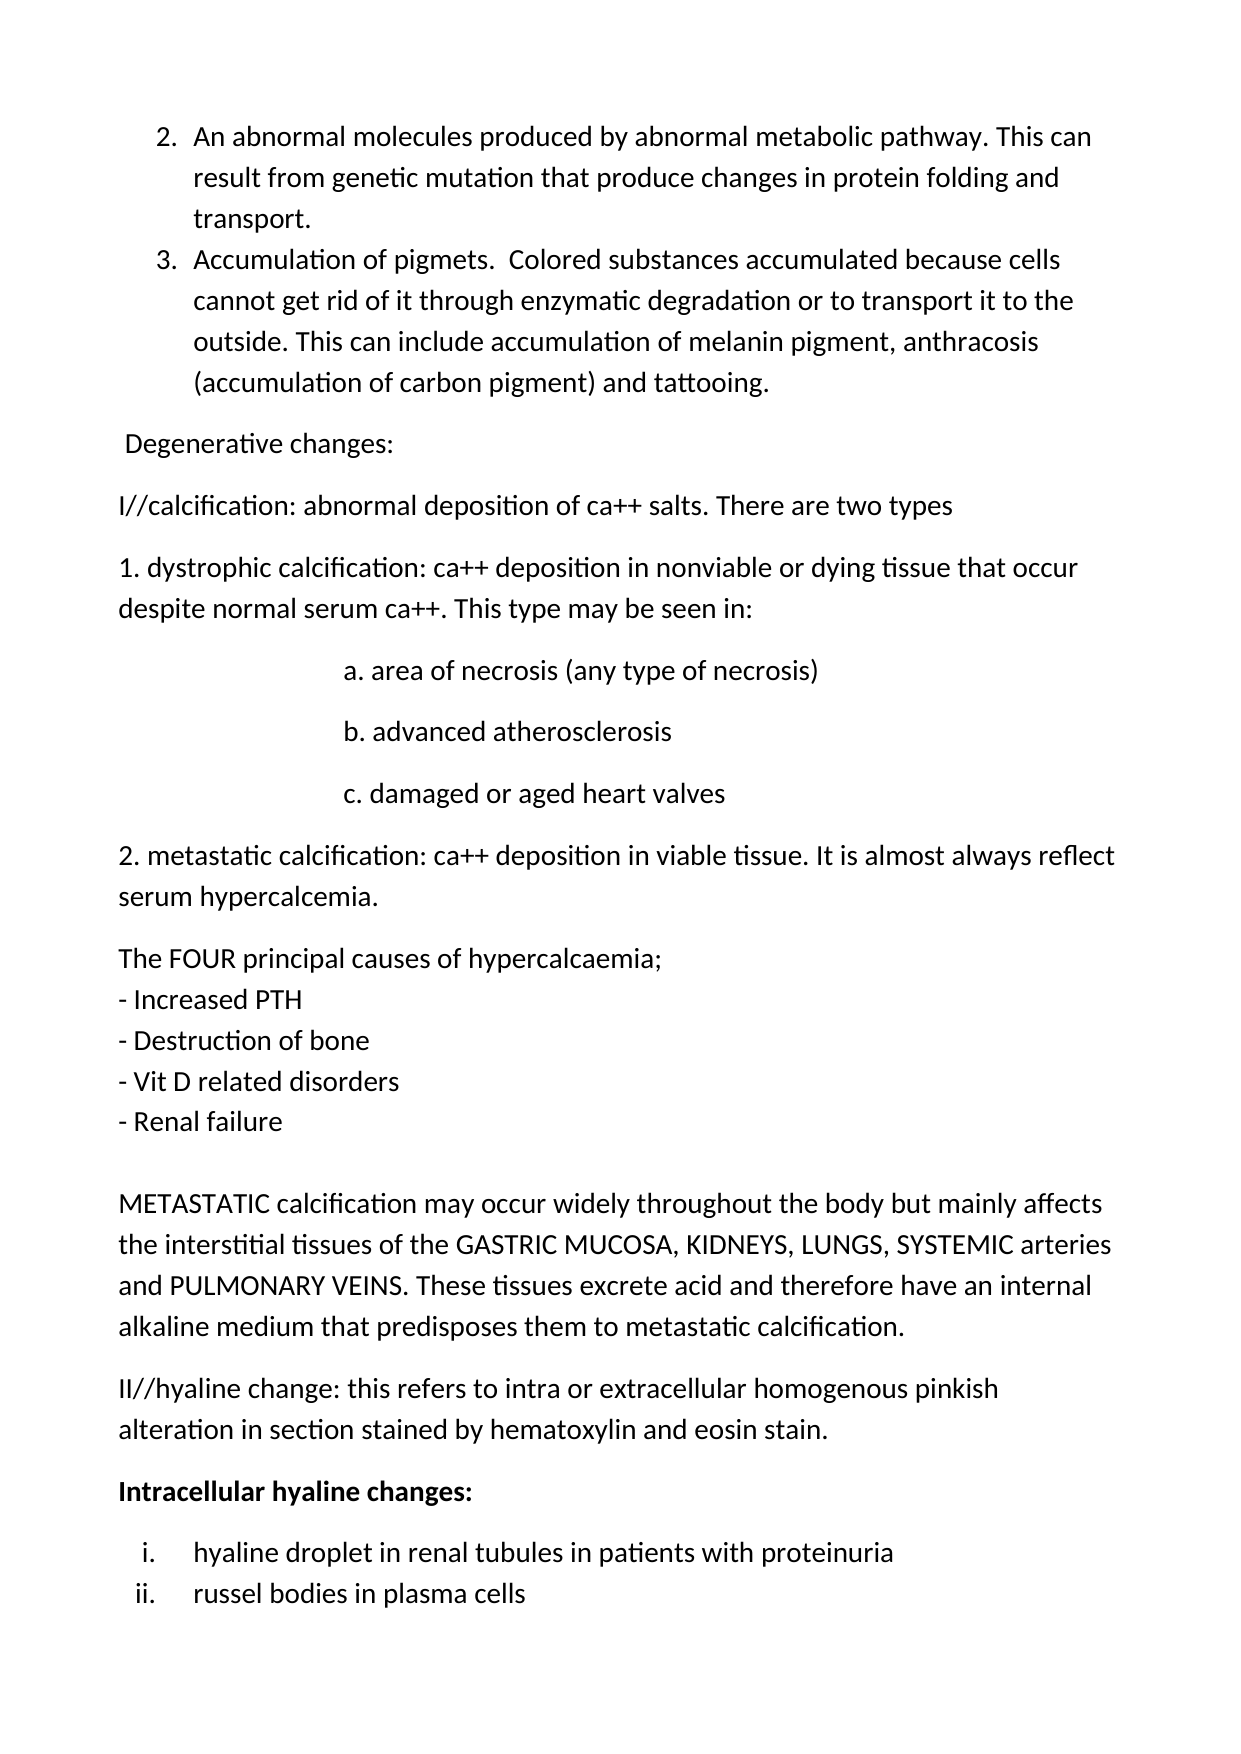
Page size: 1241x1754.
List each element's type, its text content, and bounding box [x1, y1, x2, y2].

list Accumulation of pigmets. Colored substances accumulated because cells cannot get rid of it through enzymatic degradation or to transport it to the outside. This can include accumulation of melanin pigment, anthracosis (accumulation of carbon pigment) and tattooing. [156, 241, 1122, 399]
text b. advanced atherosclerosis [118, 713, 1122, 749]
list hyaline droplet in renal tubules in patients with proteinuria [156, 1534, 1122, 1570]
list russel bodies in plasma cells [156, 1575, 1122, 1611]
text c. damaged or aged heart valves [118, 775, 1122, 811]
text 1. dystrophic calcification: ca++ deposition in nonviable or dying tissue that occur despite normal serum ca++. This type may be seen in: [118, 549, 1122, 626]
text Intracellular hyaline changes: [118, 1473, 1122, 1508]
text I//calcification: abnormal deposition of ca++ salts. There are two types [118, 487, 1122, 523]
text The FOUR principal causes of hypercalcaemia; - Increased PTH - Destruction of bone - Vit D related disorders - Renal failure METASTATIC calcification may occur widely throughout the body but mainly affects the interstitial tissues of the GASTRIC MUCOSA, KIDNEYS, LUNGS, SYSTEMIC arteries and PULMONARY VEINS. These tissues excrete acid and therefore have an internal alkaline medium that predisposes them to metastatic calcification. [118, 940, 1122, 1344]
text II//hyaline change: this refers to intra or extracellular homogenous pinkish alteration in section stained by hematoxylin and eosin stain. [118, 1370, 1122, 1447]
text a. area of necrosis (any type of necrosis) [118, 652, 1122, 687]
text 2. metastatic calcification: ca++ deposition in viable tissue. It is almost always reflect serum hypercalcemia. [118, 837, 1122, 914]
text Degenerative changes: [118, 426, 1122, 461]
list An abnormal molecules produced by abnormal metabolic pathway. This can result from genetic mutation that produce changes in protein folding and transport. [156, 118, 1122, 236]
